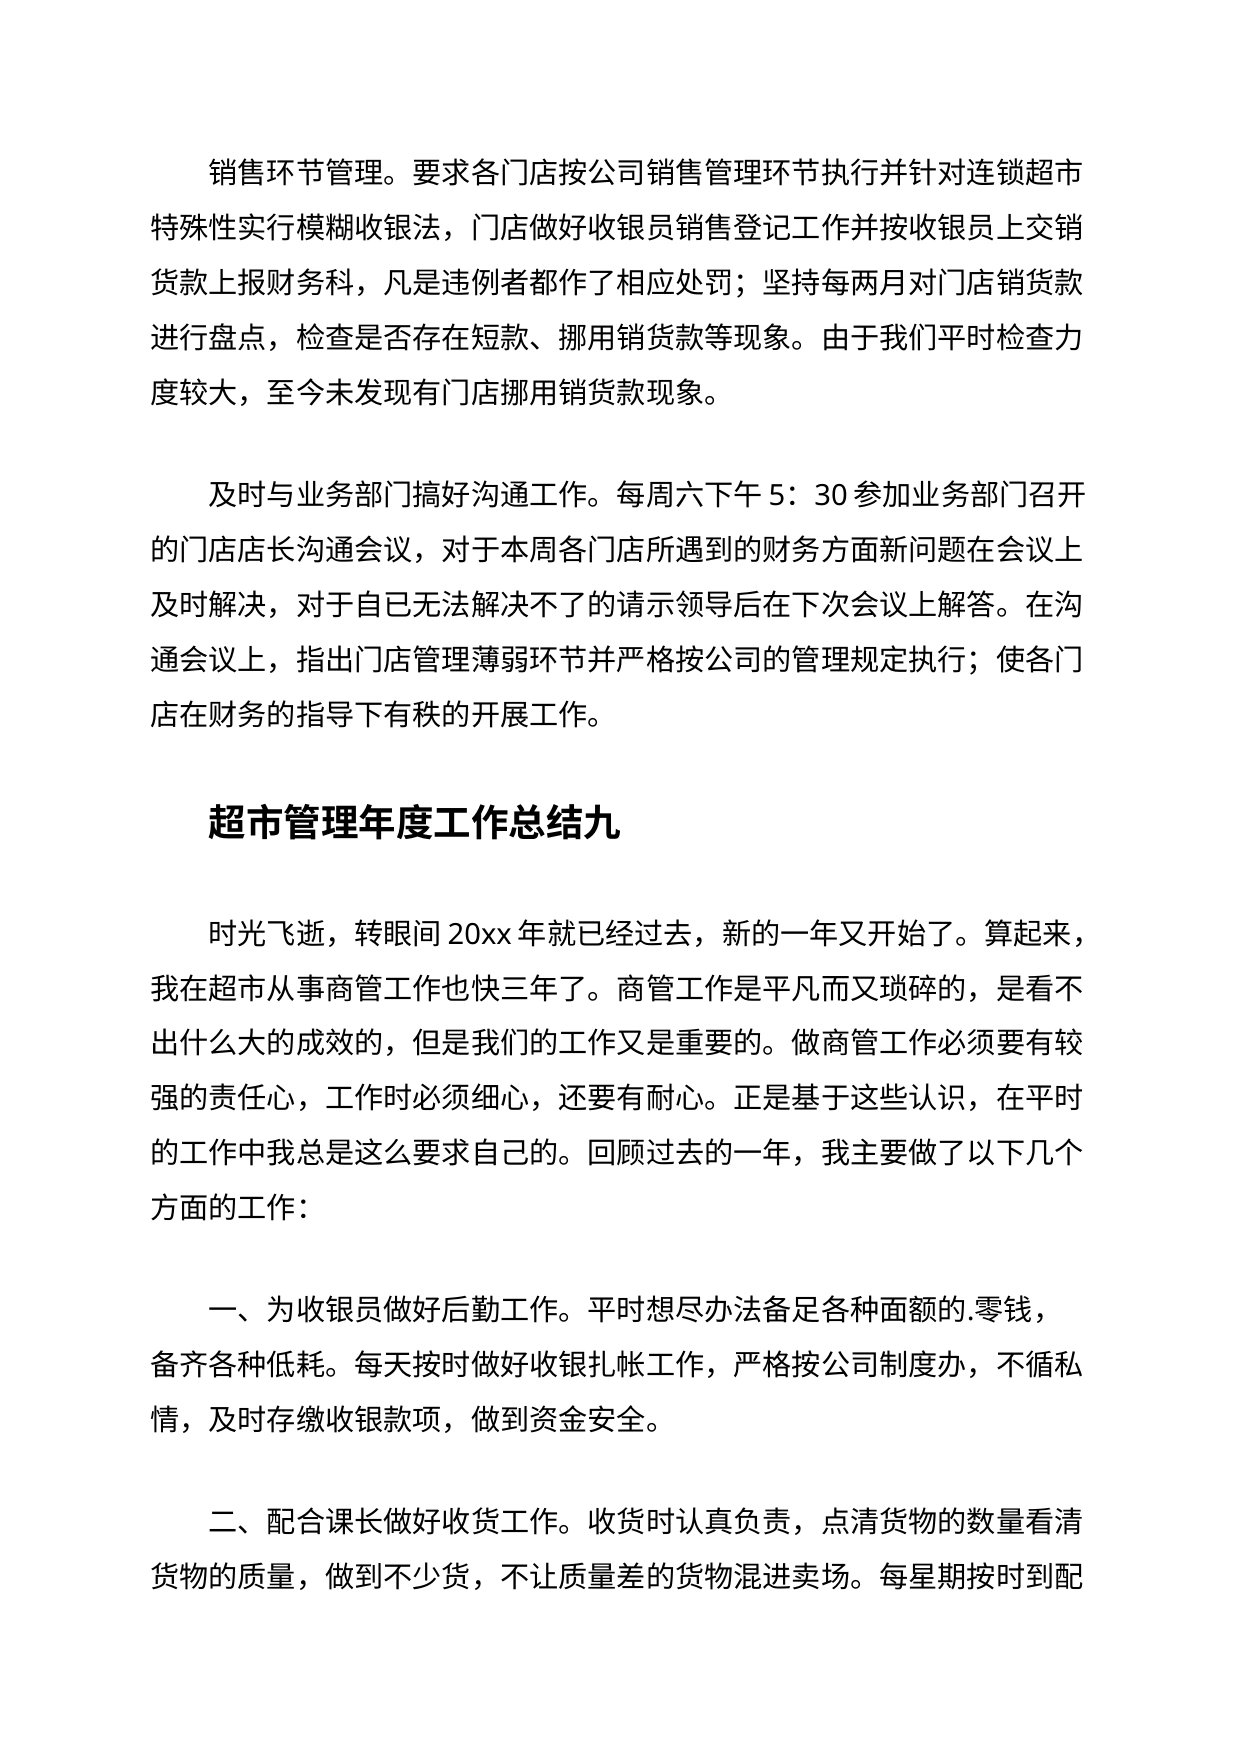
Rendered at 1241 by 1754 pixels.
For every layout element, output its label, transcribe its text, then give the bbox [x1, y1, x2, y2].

text 销售环节管理。要求各门店按公司销售管理环节执行并针对连锁超市特殊性实行模糊收银法，门店做好收银员销售登记工作并按收银员上交销货款上报财务科，凡是违例者都作了相应处罚；坚持每两月对门店销货款进行盘点，检查是否存在短款、挪用销货款等现象。由于我们平时检查力度较大，至今未发现有门店挪用销货款现象。 [150, 150, 1090, 412]
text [150, 1498, 1090, 1595]
text 一、为收银员做好后勤工作。平时想尽办法备足各种面额的.零钱，备齐各种低耗。每天按时做好收银扎帐工作，严格按公司制度办，不循私情，及时存缴收银款项，做到资金安全。 [150, 1287, 1090, 1439]
text 时光飞逝，转眼间20xx年就已经过去，新的一年又开始了。算起来，我在超市从事商管工作也快三年了。商管工作是平凡而又琐碎的，是看不出什么大的成效的，但是我们的工作又是重要的。做商管工作必须要有较强的责任心，工作时必须细心，还要有耐心。正是基于这些认识，在平时的工作中我总是这么要求自己的。回顾过去的一年，我主要做了以下几个方面的工作： [150, 910, 1090, 1227]
text 超市管理年度工作总结九 [150, 793, 1090, 847]
text 及时与业务部门搞好沟通工作。每周六下午5：30参加业务部门召开的门店店长沟通会议，对于本周各门店所遇到的财务方面新问题在会议上及时解决，对于自已无法解决不了的请示领导后在下次会议上解答。在沟通会议上，指出门店管理薄弱环节并严格按公司的管理规定执行；使各门店在财务的指导下有秩的开展工作。 [150, 471, 1090, 733]
